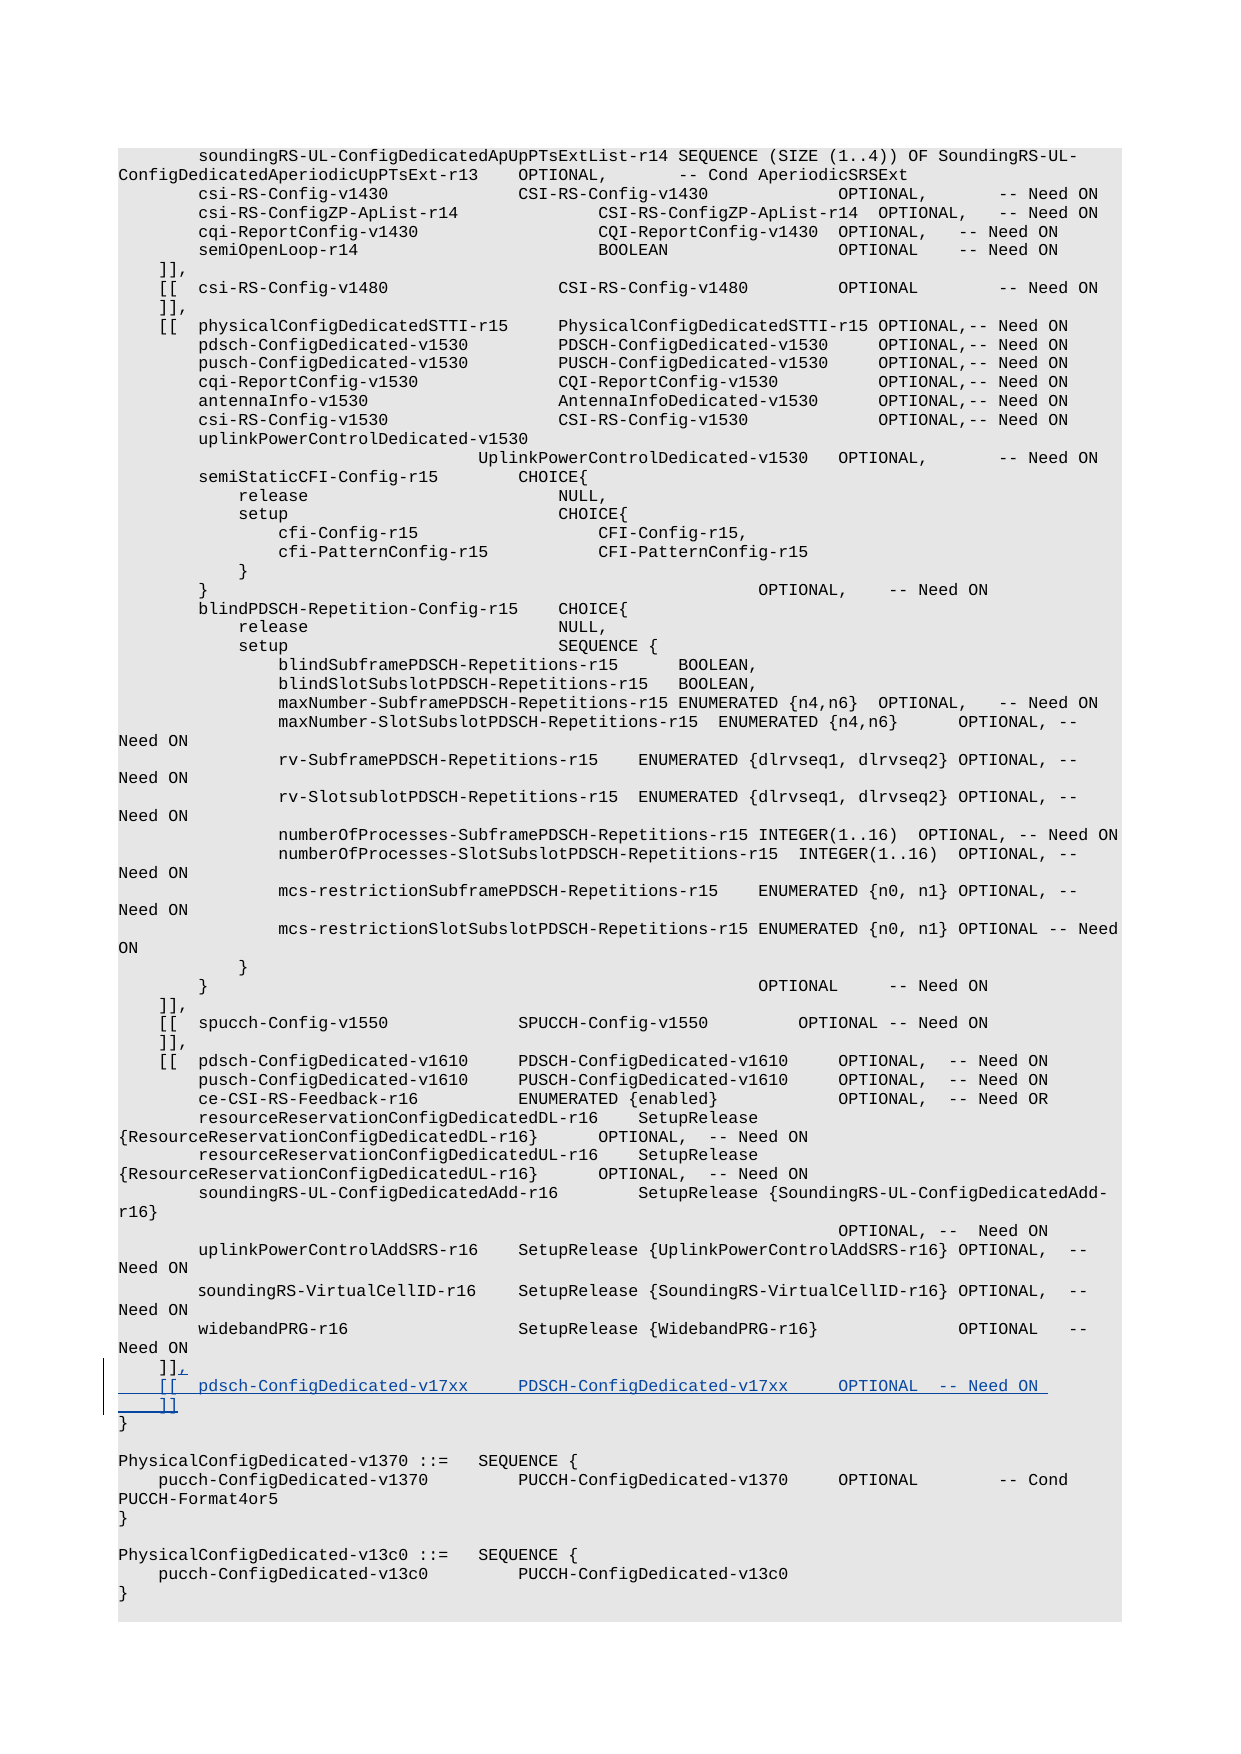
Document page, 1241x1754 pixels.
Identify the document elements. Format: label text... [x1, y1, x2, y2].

text ]], [118, 261, 1122, 280]
text PhysicalConfigDedicated-v1370 ::= SEQUENCE { [118, 1453, 1122, 1471]
text rv-SlotsublotPDSCH-Repetitions-r15 ENUMERATED {dlrvseq1, dlrvseq2} OPTIONAL, -- Need ON [118, 789, 1122, 826]
text widebandPRG-r16 SetupRelease {WidebandPRG-r16} OPTIONAL -- Need ON [118, 1321, 1122, 1358]
text release NULL, [118, 619, 1122, 638]
text resourceReservationConfigDedicatedDL-r16 SetupRelease {ResourceReservationConfigDedicatedDL-r16} OPTIONAL, -- Need ON [118, 1109, 1122, 1147]
text [[ spucch-Config-v1550 SPUCCH-Config-v1550 OPTIONAL -- Need ON [118, 1015, 1122, 1034]
text maxNumber-SlotSubslotPDSCH-Repetitions-r15 ENUMERATED {n4,n6} OPTIONAL, -- Need ON [118, 713, 1122, 751]
text [[ physicalConfigDedicatedSTTI-r15 PhysicalConfigDedicatedSTTI-r15 OPTIONAL,-- Need ON [118, 317, 1122, 336]
text [[ csi-RS-Config-v1480 CSI-RS-Config-v1480 OPTIONAL -- Need ON [118, 280, 1122, 298]
text pusch-ConfigDedicated-v1610 PUSCH-ConfigDedicated-v1610 OPTIONAL, -- Need ON [118, 1072, 1122, 1090]
text uplinkPowerControlAddSRS-r16 SetupRelease {UplinkPowerControlAddSRS-r16} OPTIONAL, -- Need ON [118, 1241, 1122, 1279]
text numberOfProcesses-SlotSubslotPDSCH-Repetitions-r15 INTEGER(1..16) OPTIONAL, -- Need ON [118, 845, 1122, 883]
text } [118, 958, 1122, 977]
text numberOfProcesses-SubframePDSCH-Repetitions-r15 INTEGER(1..16) OPTIONAL, -- Need ON [118, 826, 1122, 845]
text pucch-ConfigDedicated-v13c0 PUCCH-ConfigDedicated-v13c0 [118, 1566, 1122, 1584]
text } [118, 1415, 1122, 1434]
text pusch-ConfigDedicated-v1530 PUSCH-ConfigDedicated-v1530 OPTIONAL,-- Need ON [118, 355, 1122, 374]
text ce-CSI-RS-Feedback-r16 ENUMERATED {enabled} OPTIONAL, -- Need OR [118, 1090, 1122, 1109]
text pdsch-ConfigDedicated-v1530 PDSCH-ConfigDedicated-v1530 OPTIONAL,-- Need ON [118, 336, 1122, 355]
text release NULL, [118, 487, 1122, 506]
text resourceReservationConfigDedicatedUL-r16 SetupRelease {ResourceReservationConfigDedicatedUL-r16} OPTIONAL, -- Need ON [118, 1147, 1122, 1185]
text antennaInfo-v1530 AntennaInfoDedicated-v1530 OPTIONAL,-- Need ON [118, 393, 1122, 412]
text } [118, 562, 1122, 581]
text soundingRS-UL-ConfigDedicatedAdd-r16 SetupRelease {SoundingRS-UL-ConfigDedicatedAdd-r16} [118, 1185, 1122, 1222]
text blindSlotSubslotPDSCH-Repetitions-r15 BOOLEAN, [118, 676, 1122, 694]
text blindPDSCH-Repetition-Config-r15 CHOICE{ [118, 600, 1122, 619]
text } [118, 1584, 1122, 1603]
text ]], [118, 1034, 1122, 1053]
text csi-RS-Config-v1530 CSI-RS-Config-v1530 OPTIONAL,-- Need ON [118, 412, 1122, 431]
text OPTIONAL, -- Need ON [118, 1222, 1122, 1241]
text PhysicalConfigDedicated-v13c0 ::= SEQUENCE { [118, 1547, 1122, 1566]
text UplinkPowerControlDedicated-v1530 OPTIONAL, -- Need ON [118, 449, 1122, 468]
text csi-RS-Config-v1430 CSI-RS-Config-v1430 OPTIONAL, -- Need ON [118, 185, 1122, 204]
text blindSubframePDSCH-Repetitions-r15 BOOLEAN, [118, 657, 1122, 676]
text setup CHOICE{ [118, 506, 1122, 525]
text [[ pdsch-ConfigDedicated-v1610 PDSCH-ConfigDedicated-v1610 OPTIONAL, -- Need ON [118, 1053, 1122, 1072]
text uplinkPowerControlDedicated-v1530 [118, 431, 1122, 449]
text mcs-restrictionSubframePDSCH-Repetitions-r15 ENUMERATED {n0, n1} OPTIONAL, -- Need ON [118, 883, 1122, 921]
text mcs-restrictionSlotSubslotPDSCH-Repetitions-r15 ENUMERATED {n0, n1} OPTIONAL -- Need ON [118, 921, 1122, 958]
text } OPTIONAL, -- Need ON [118, 581, 1122, 600]
text maxNumber-SubframePDSCH-Repetitions-r15 ENUMERATED {n4,n6} OPTIONAL, -- Need ON [118, 694, 1122, 713]
text ]] [118, 1358, 1122, 1377]
text cqi-ReportConfig-v1430 CQI-ReportConfig-v1430 OPTIONAL, -- Need ON [118, 223, 1122, 242]
text cfi-PatternConfig-r15 CFI-PatternConfig-r15 [118, 544, 1122, 562]
text } [118, 1509, 1122, 1528]
text } OPTIONAL -- Need ON [118, 977, 1122, 996]
text cqi-ReportConfig-v1530 CQI-ReportConfig-v1530 OPTIONAL,-- Need ON [118, 374, 1122, 393]
text ]], [118, 996, 1122, 1015]
text pucch-ConfigDedicated-v1370 PUCCH-ConfigDedicated-v1370 OPTIONAL -- Cond PUCCH-Format4or5 [118, 1471, 1122, 1509]
text soundingRS-UL-ConfigDedicatedApUpPTsExtList-r14 SEQUENCE (SIZE (1..4)) OF SoundingRS-UL-ConfigDedicatedAperiodicUpPTsExt-r13 OPTIONAL, -- Cond AperiodicSRSExt [118, 148, 1122, 185]
text semiOpenLoop-r14 BOOLEAN OPTIONAL -- Need ON [118, 242, 1122, 261]
text semiStaticCFI-Config-r15 CHOICE{ [118, 468, 1122, 487]
text csi-RS-ConfigZP-ApList-r14 CSI-RS-ConfigZP-ApList-r14 OPTIONAL, -- Need ON [118, 204, 1122, 223]
text soundingRS-VirtualCellID-r16 SetupRelease {SoundingRS-VirtualCellID-r16} OPTIONAL, -- Need ON [118, 1279, 1122, 1321]
text setup SEQUENCE { [118, 638, 1122, 657]
text cfi-Config-r15 CFI-Config-r15, [118, 525, 1122, 544]
text rv-SubframePDSCH-Repetitions-r15 ENUMERATED {dlrvseq1, dlrvseq2} OPTIONAL, -- Need ON [118, 751, 1122, 789]
text ]], [118, 298, 1122, 317]
